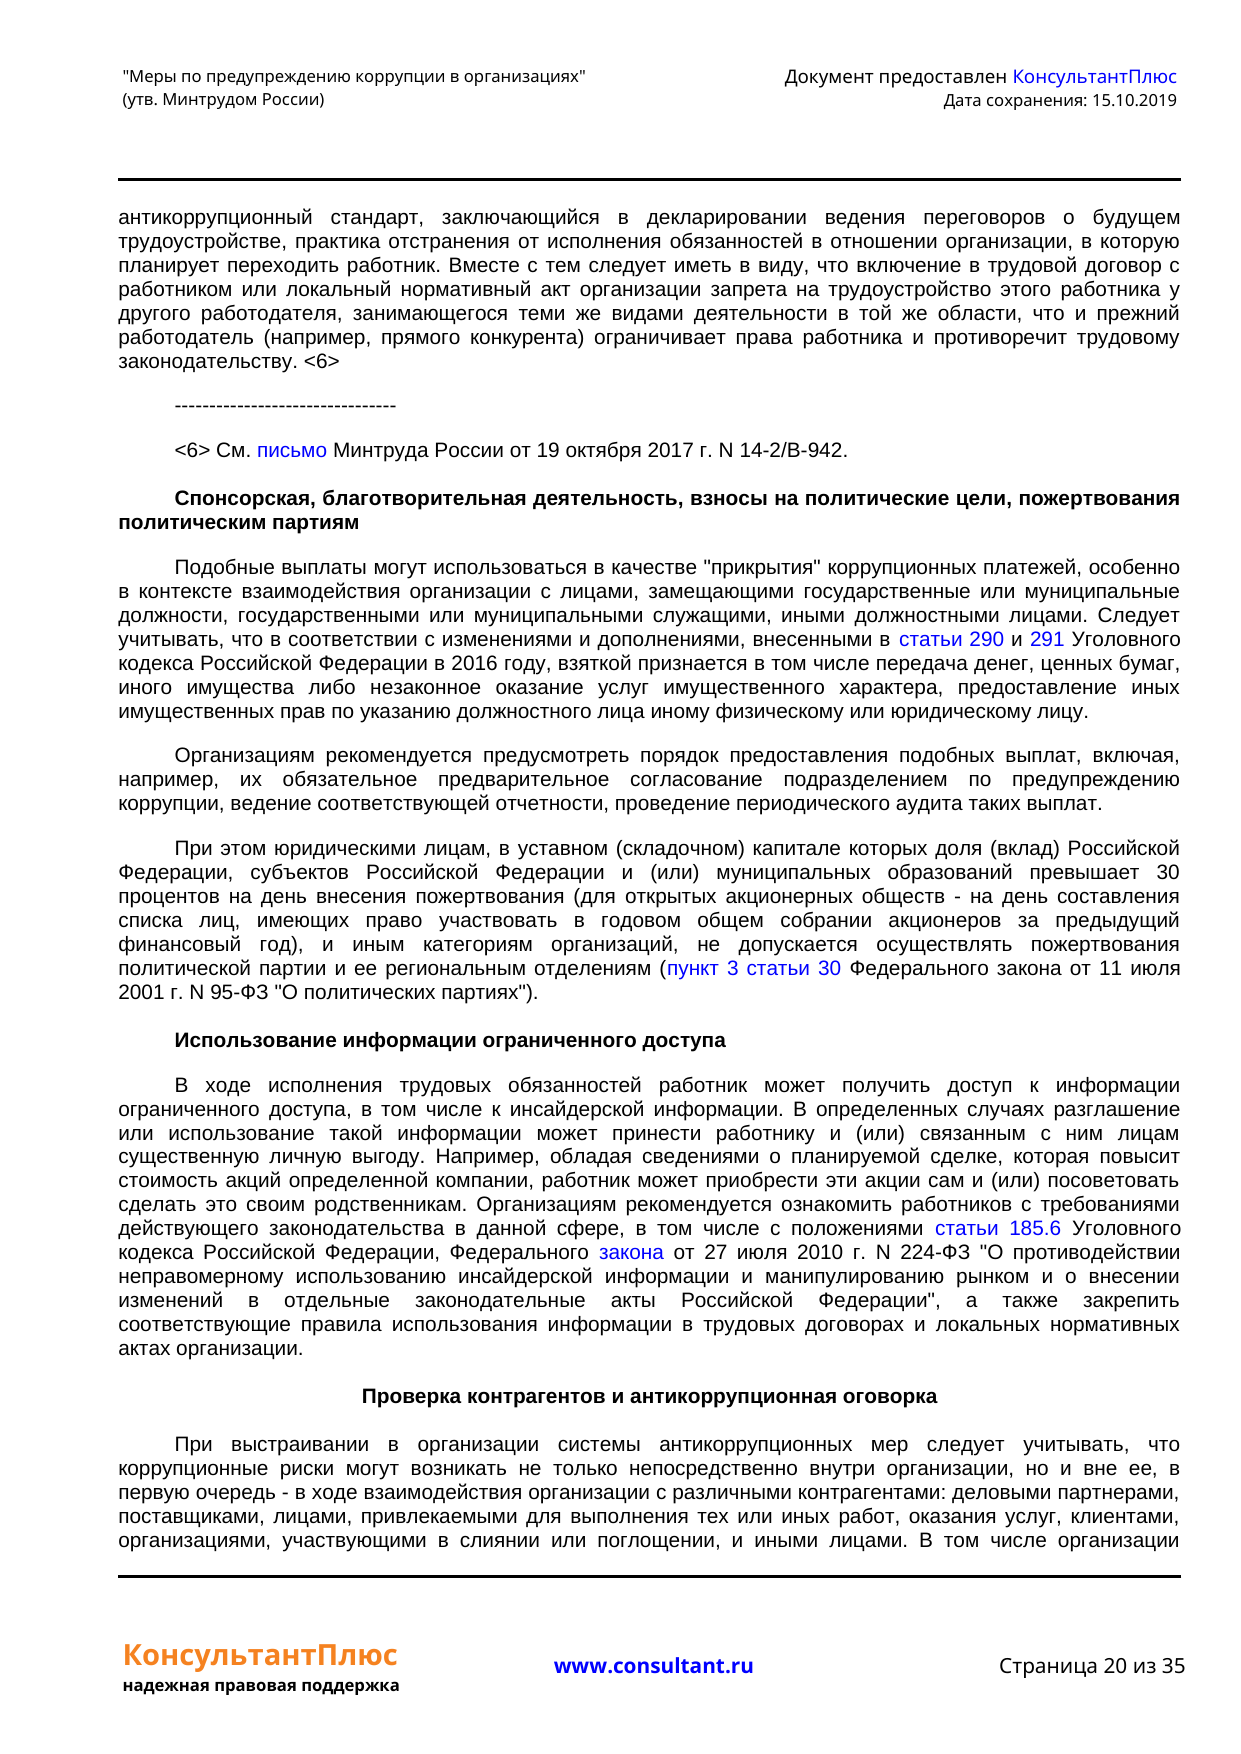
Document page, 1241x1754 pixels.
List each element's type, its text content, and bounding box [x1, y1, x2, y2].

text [118, 1432, 1181, 1552]
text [118, 205, 1181, 372]
title Использование информации ограниченного доступа [118, 1028, 1181, 1052]
text <6> См. письмо Минтруда России от 19 октября 2017 г. N 14-2/В-942. [118, 438, 1181, 462]
text При этом юридическими лицам, в уставном (складочном) капитале которых доля (вклад) Российской Федерации, субъектов Российской Федерации и (или) муниципальных образований превышает 30 процентов на день внесения пожертвования (для открытых акционерных обществ - на день составления списка лиц, имеющих право участвовать в годовом общем собрании акционеров за предыдущий финансовый год), и иным категориям организаций, не допускается осуществлять пожертвования политической партии и ее региональным отделениям (пункт 3 статьи 30 Федерального закона от 11 июля 2001 г. N 95-ФЗ "О политических партиях"). [118, 836, 1181, 1004]
text Организациям рекомендуется предусмотреть порядок предоставления подобных выплат, включая, например, их обязательное предварительное согласование подразделением по предупреждению коррупции, ведение соответствующей отчетности, проведение периодического аудита таких выплат. [118, 743, 1181, 815]
title Проверка контрагентов и антикоррупционная оговорка [118, 1384, 1181, 1408]
title Спонсорская, благотворительная деятельность, взносы на политические цели, пожертвования политическим партиям [118, 486, 1181, 534]
text Подобные выплаты могут использоваться в качестве "прикрытия" коррупционных платежей, особенно в контексте взаимодействия организации с лицами, замещающими государственные или муниципальные должности, государственными или муниципальными служащими, иными должностными лицами. Следует учитывать, что в соответствии с изменениями и дополнениями, внесенными в статьи 290 и 291 Уголовного кодекса Российской Федерации в 2016 году, взяткой признается в том числе передача денег, ценных бумаг, иного имущества либо незаконное оказание услуг имущественного характера, предоставление иных имущественных прав по указанию должностного лица иному физическому или юридическому лицу. [118, 555, 1181, 722]
text В ходе исполнения трудовых обязанностей работник может получить доступ к информации ограниченного доступа, в том числе к инсайдерской информации. В определенных случаях разглашение или использование такой информации может принести работнику и (или) связанным с ним лицам существенную личную выгоду. Например, обладая сведениями о планируемой сделке, которая повысит стоимость акций определенной компании, работник может приобрести эти акции сам и (или) посоветовать сделать это своим родственникам. Организациям рекомендуется ознакомить работников с требованиями действующего законодательства в данной сфере, в том числе с положениями статьи 185.6 Уголовного кодекса Российской Федерации, Федерального закона от 27 июля 2010 г. N 224-ФЗ "О противодействии неправомерному использованию инсайдерской информации и манипулированию рынком и о внесении изменений в отдельные законодательные акты Российской Федерации", а также закрепить соответствующие правила использования информации в трудовых договорах и локальных нормативных актах организации. [118, 1072, 1181, 1360]
text -------------------------------- [118, 393, 1181, 417]
